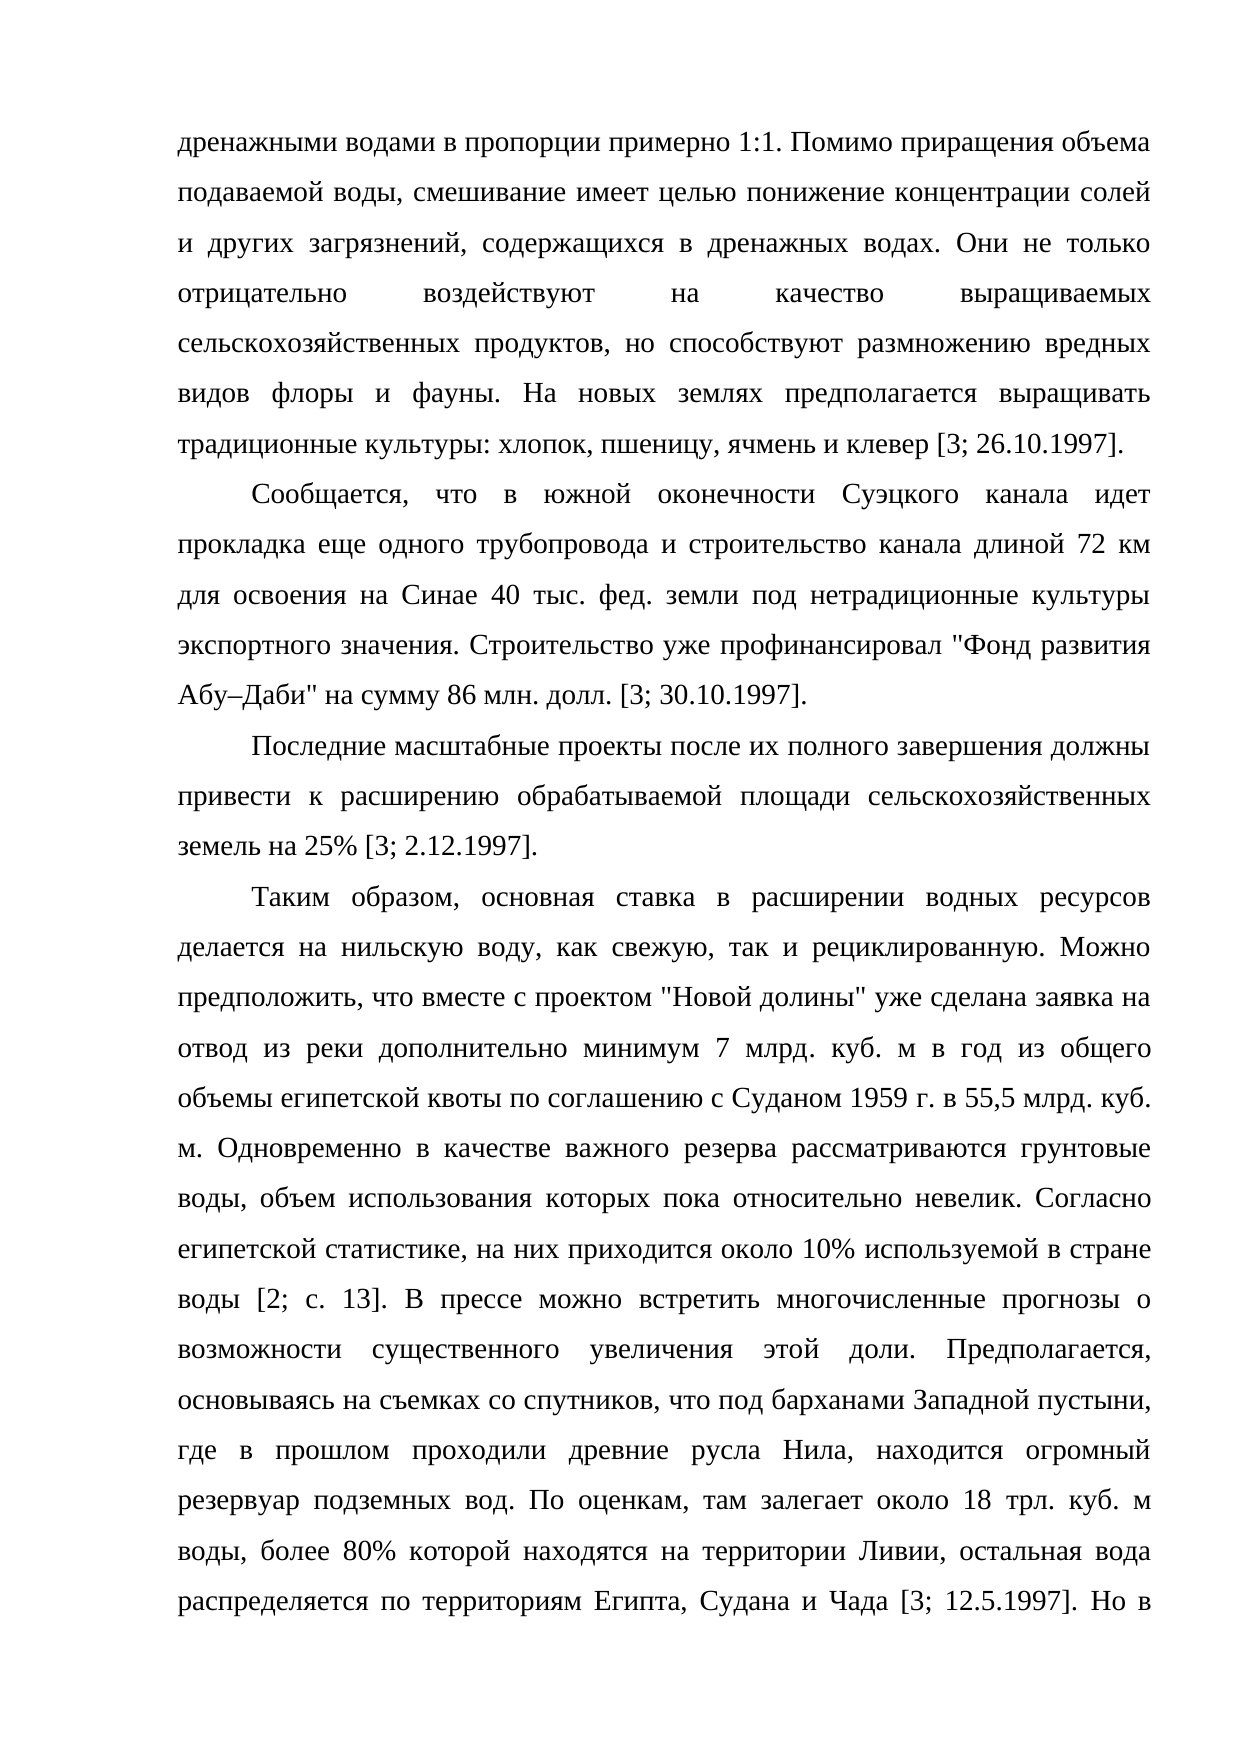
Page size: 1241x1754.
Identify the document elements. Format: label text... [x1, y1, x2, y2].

text Сообщается, что в южной оконечности Суэцкого канала идет прокладка еще одного трубопровода и строительство канала длиной 72 км для освоения на Синае 40 тыс. фед. земли под нетрадиционные культуры экспортного значения. Строительство уже профинансировал "Фонд развития Абу–Даби" на сумму 86 млн. долл. [3; 30.10.1997]. [177, 476, 1152, 711]
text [177, 879, 1152, 1617]
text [177, 124, 1152, 459]
text Последние масштабные проекты после их полного завершения должны привести к расширению обрабатываемой площади сельскохозяйственных земель на 25% [3; 2.12.1997]. [177, 728, 1152, 862]
